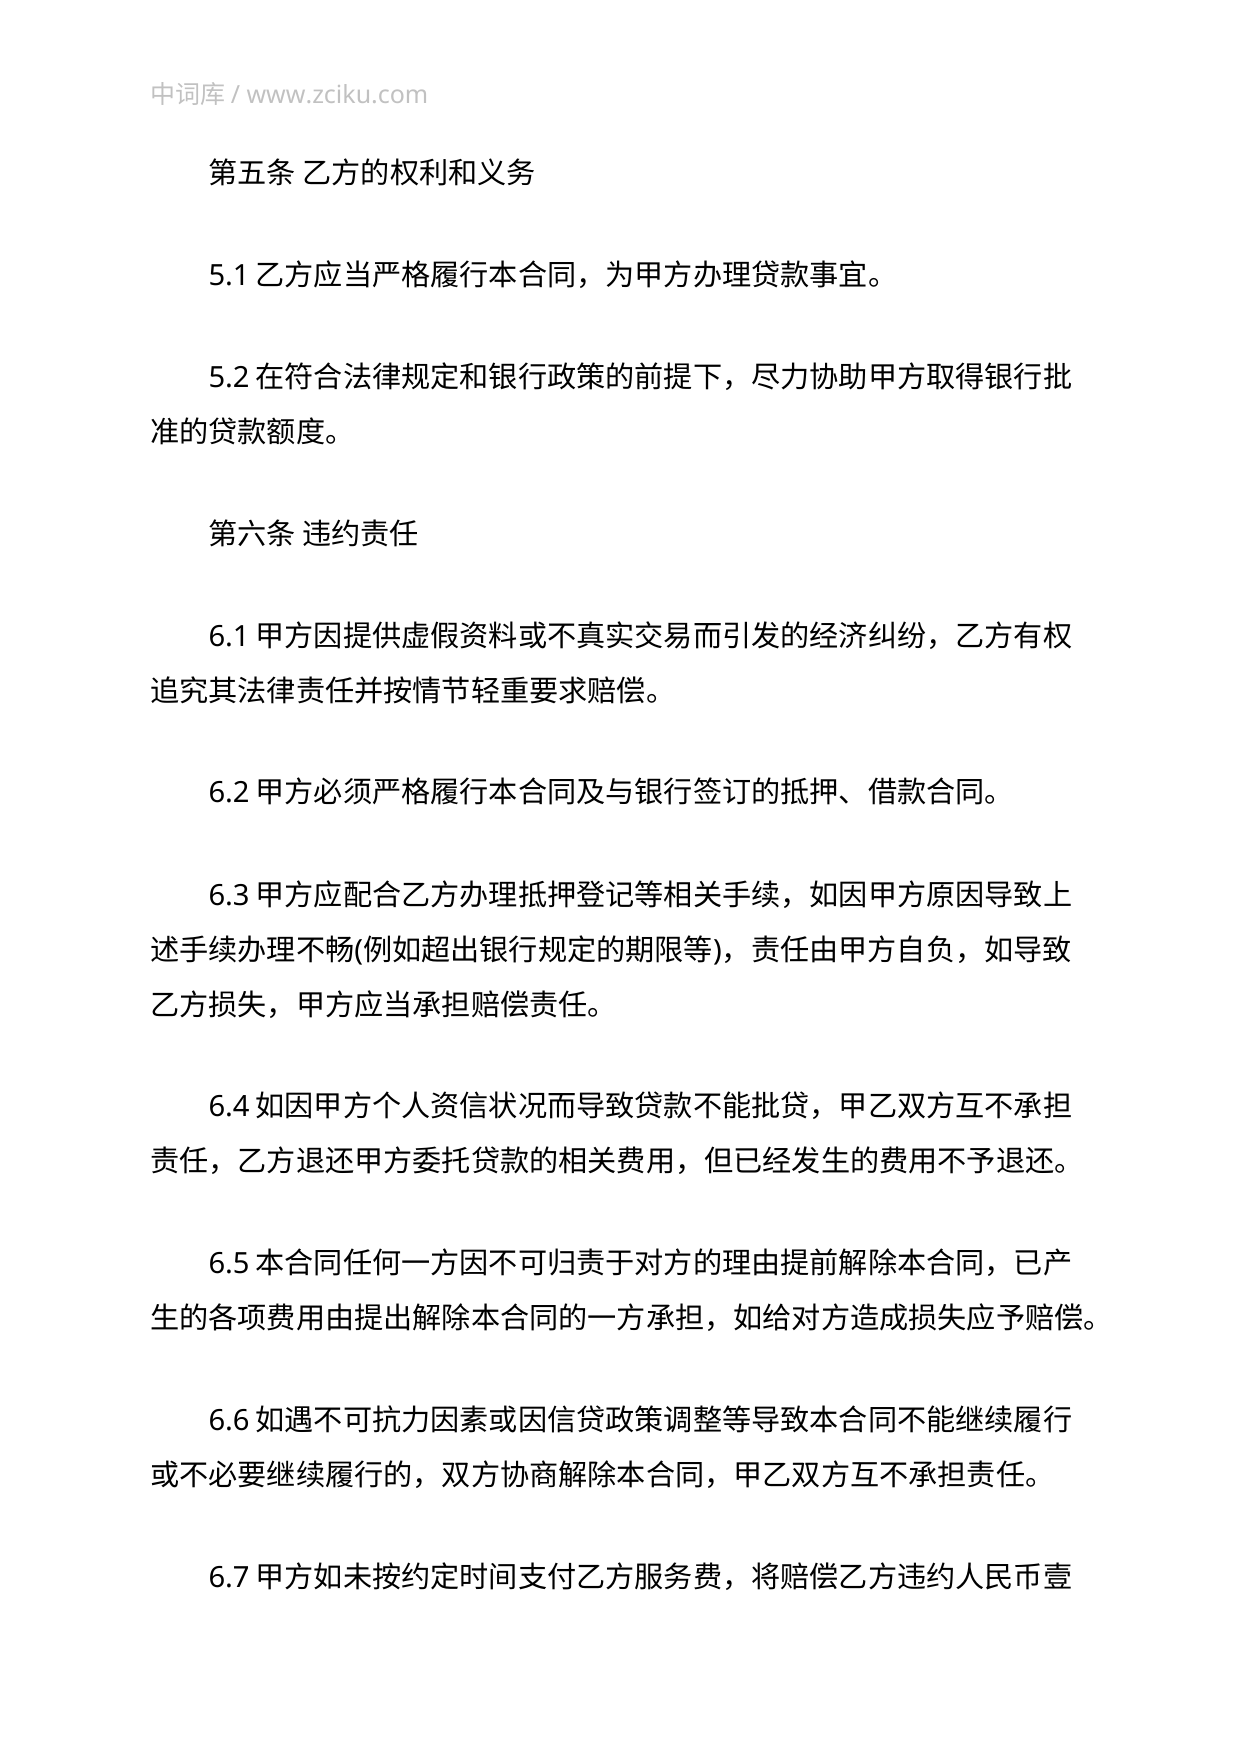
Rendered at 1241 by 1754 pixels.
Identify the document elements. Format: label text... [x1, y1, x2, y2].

text 6.2甲方必须严格履行本合同及与银行签订的抵押、借款合同。 [150, 769, 1090, 811]
text 第五条 乙方的权利和义务 [150, 150, 1090, 192]
text 6.6如遇不可抗力因素或因信贷政策调整等导致本合同不能继续履行或不必要继续履行的，双方协商解除本合同，甲乙双方互不承担责任。 [150, 1396, 1090, 1494]
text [150, 1553, 1090, 1596]
text 6.4如因甲方个人资信状况而导致贷款不能批贷，甲乙双方互不承担责任，乙方退还甲方委托贷款的相关费用，但已经发生的费用不予退还。 [150, 1083, 1090, 1180]
text 6.1甲方因提供虚假资料或不真实交易而引发的经济纠纷，乙方有权追究其法律责任并按情节轻重要求赔偿。 [150, 612, 1090, 709]
text 6.5本合同任何一方因不可归责于对方的理由提前解除本合同，已产生的各项费用由提出解除本合同的一方承担，如给对方造成损失应予赔偿。 [150, 1239, 1090, 1337]
text 5.1乙方应当严格履行本合同，为甲方办理贷款事宜。 [150, 252, 1090, 294]
text 第六条 违约责任 [150, 511, 1090, 553]
text 6.3甲方应配合乙方办理抵押登记等相关手续，如因甲方原因导致上述手续办理不畅(例如超出银行规定的期限等)，责任由甲方自负，如导致乙方损失，甲方应当承担赔偿责任。 [150, 871, 1090, 1023]
text 5.2在符合法律规定和银行政策的前提下，尽力协助甲方取得银行批准的贷款额度。 [150, 354, 1090, 451]
